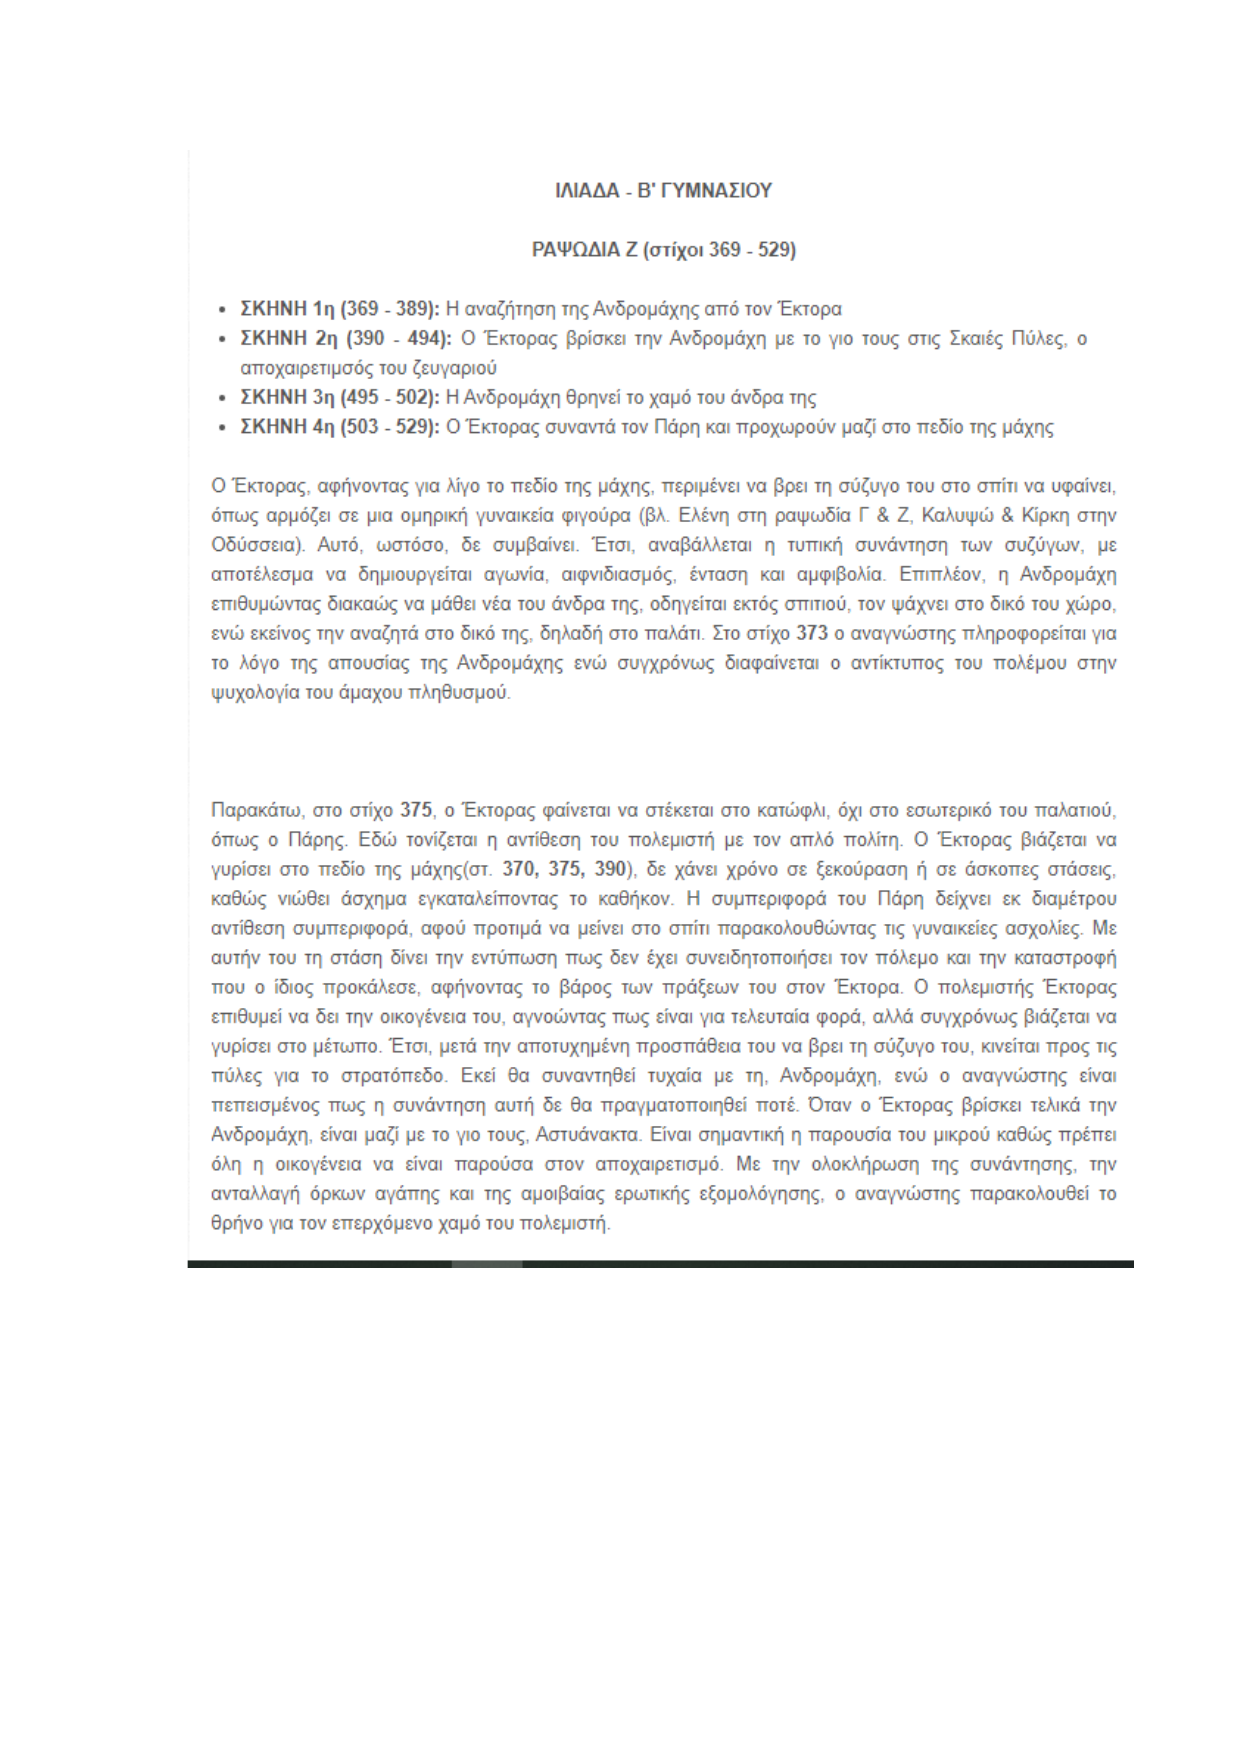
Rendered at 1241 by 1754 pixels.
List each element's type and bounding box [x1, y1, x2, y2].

picture [187, 150, 1134, 1268]
